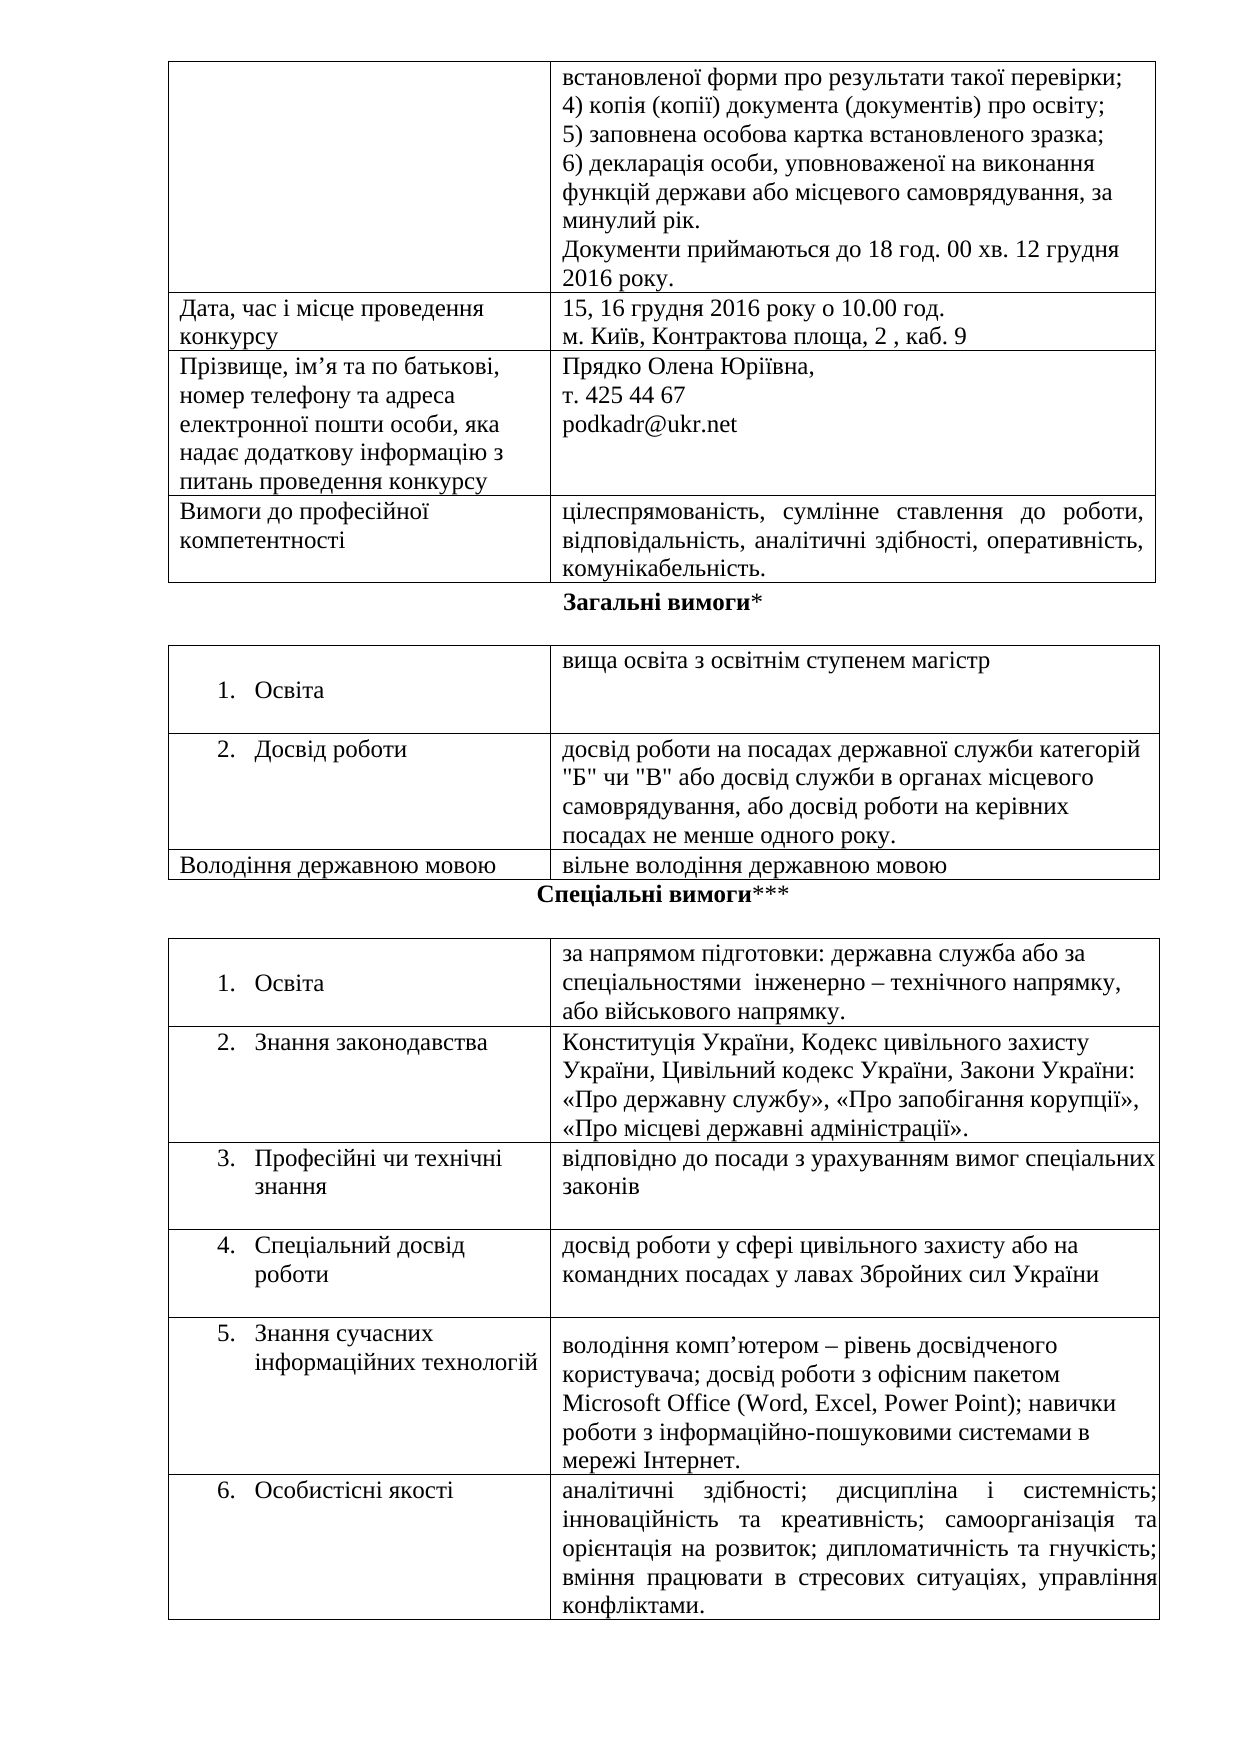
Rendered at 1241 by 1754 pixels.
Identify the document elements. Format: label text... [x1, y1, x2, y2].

table_cell Загальні вимоги* Спеціальні вимоги*** [166, 585, 1160, 1622]
table_header Загальні умови [166, 59, 1160, 585]
